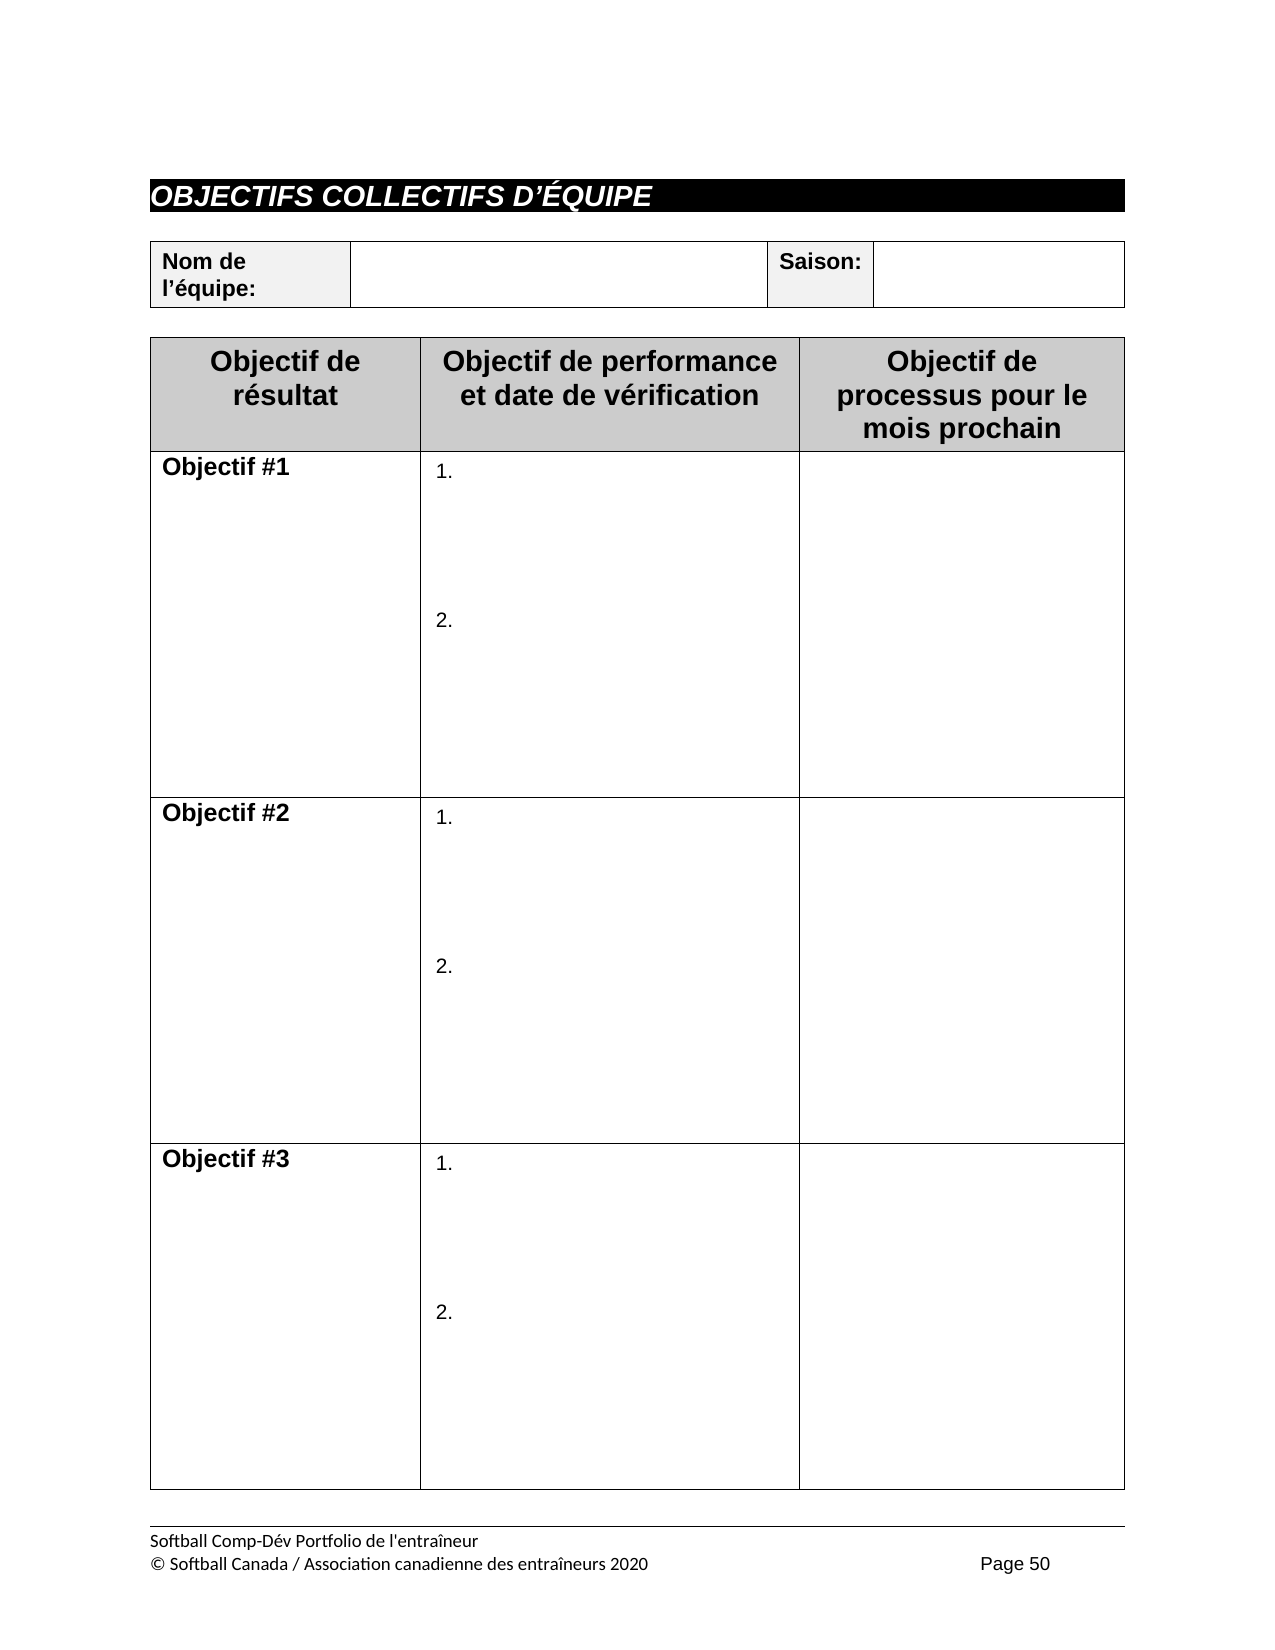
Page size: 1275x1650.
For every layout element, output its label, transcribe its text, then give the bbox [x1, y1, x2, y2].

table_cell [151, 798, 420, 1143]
text OBJECTIFS COLLECTIFS D’ÉQUIPE [150, 179, 1125, 212]
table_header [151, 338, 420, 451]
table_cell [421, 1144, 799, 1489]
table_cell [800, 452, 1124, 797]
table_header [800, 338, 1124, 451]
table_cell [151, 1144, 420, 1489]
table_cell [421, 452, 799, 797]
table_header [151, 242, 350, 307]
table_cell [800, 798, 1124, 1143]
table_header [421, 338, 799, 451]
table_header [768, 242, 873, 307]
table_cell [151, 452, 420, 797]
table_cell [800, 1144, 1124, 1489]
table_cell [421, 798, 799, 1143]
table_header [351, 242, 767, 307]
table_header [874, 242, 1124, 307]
